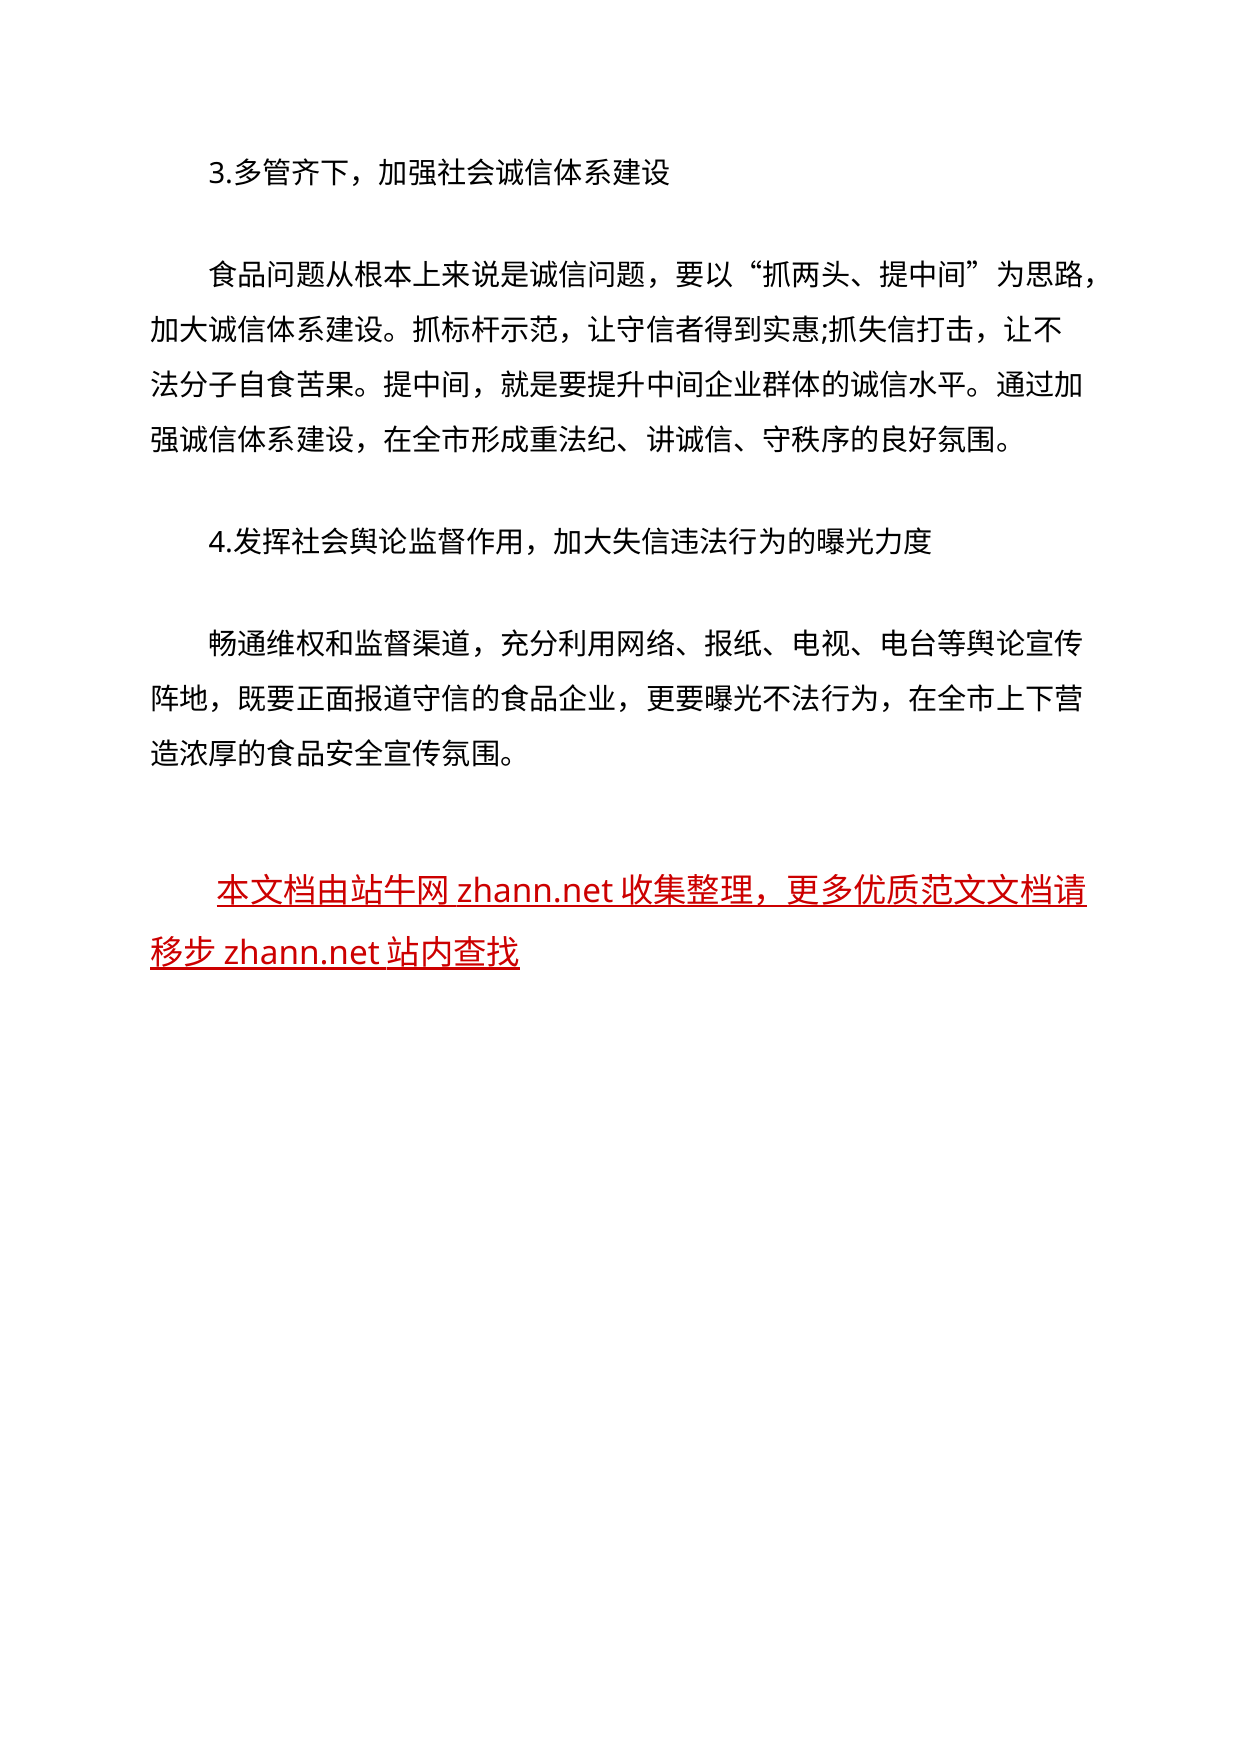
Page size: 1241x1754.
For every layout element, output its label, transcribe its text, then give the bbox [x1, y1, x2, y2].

text 食品问题从根本上来说是诚信问题，要以“抓两头、提中间”为思路，加大诚信体系建设。抓标杆示范，让守信者得到实惠;抓失信打击，让不法分子自食苦果。提中间，就是要提升中间企业群体的诚信水平。通过加强诚信体系建设，在全市形成重法纪、讲诚信、守秩序的良好氛围。 [150, 252, 1090, 459]
text 畅通维权和监督渠道，充分利用网络、报纸、电视、电台等舆论宣传阵地，既要正面报道守信的食品企业，更要曝光不法行为，在全市上下营造浓厚的食品安全宣传氛围。 [150, 621, 1090, 773]
text 3.多管齐下，加强社会诚信体系建设 [150, 150, 1090, 192]
text 4.发挥社会舆论监督作用，加大失信违法行为的曝光力度 [150, 518, 1090, 561]
text 本文档由站牛网zhann.net收集整理，更多优质范文文档请移步zhann.net站内查找 [150, 863, 1090, 974]
